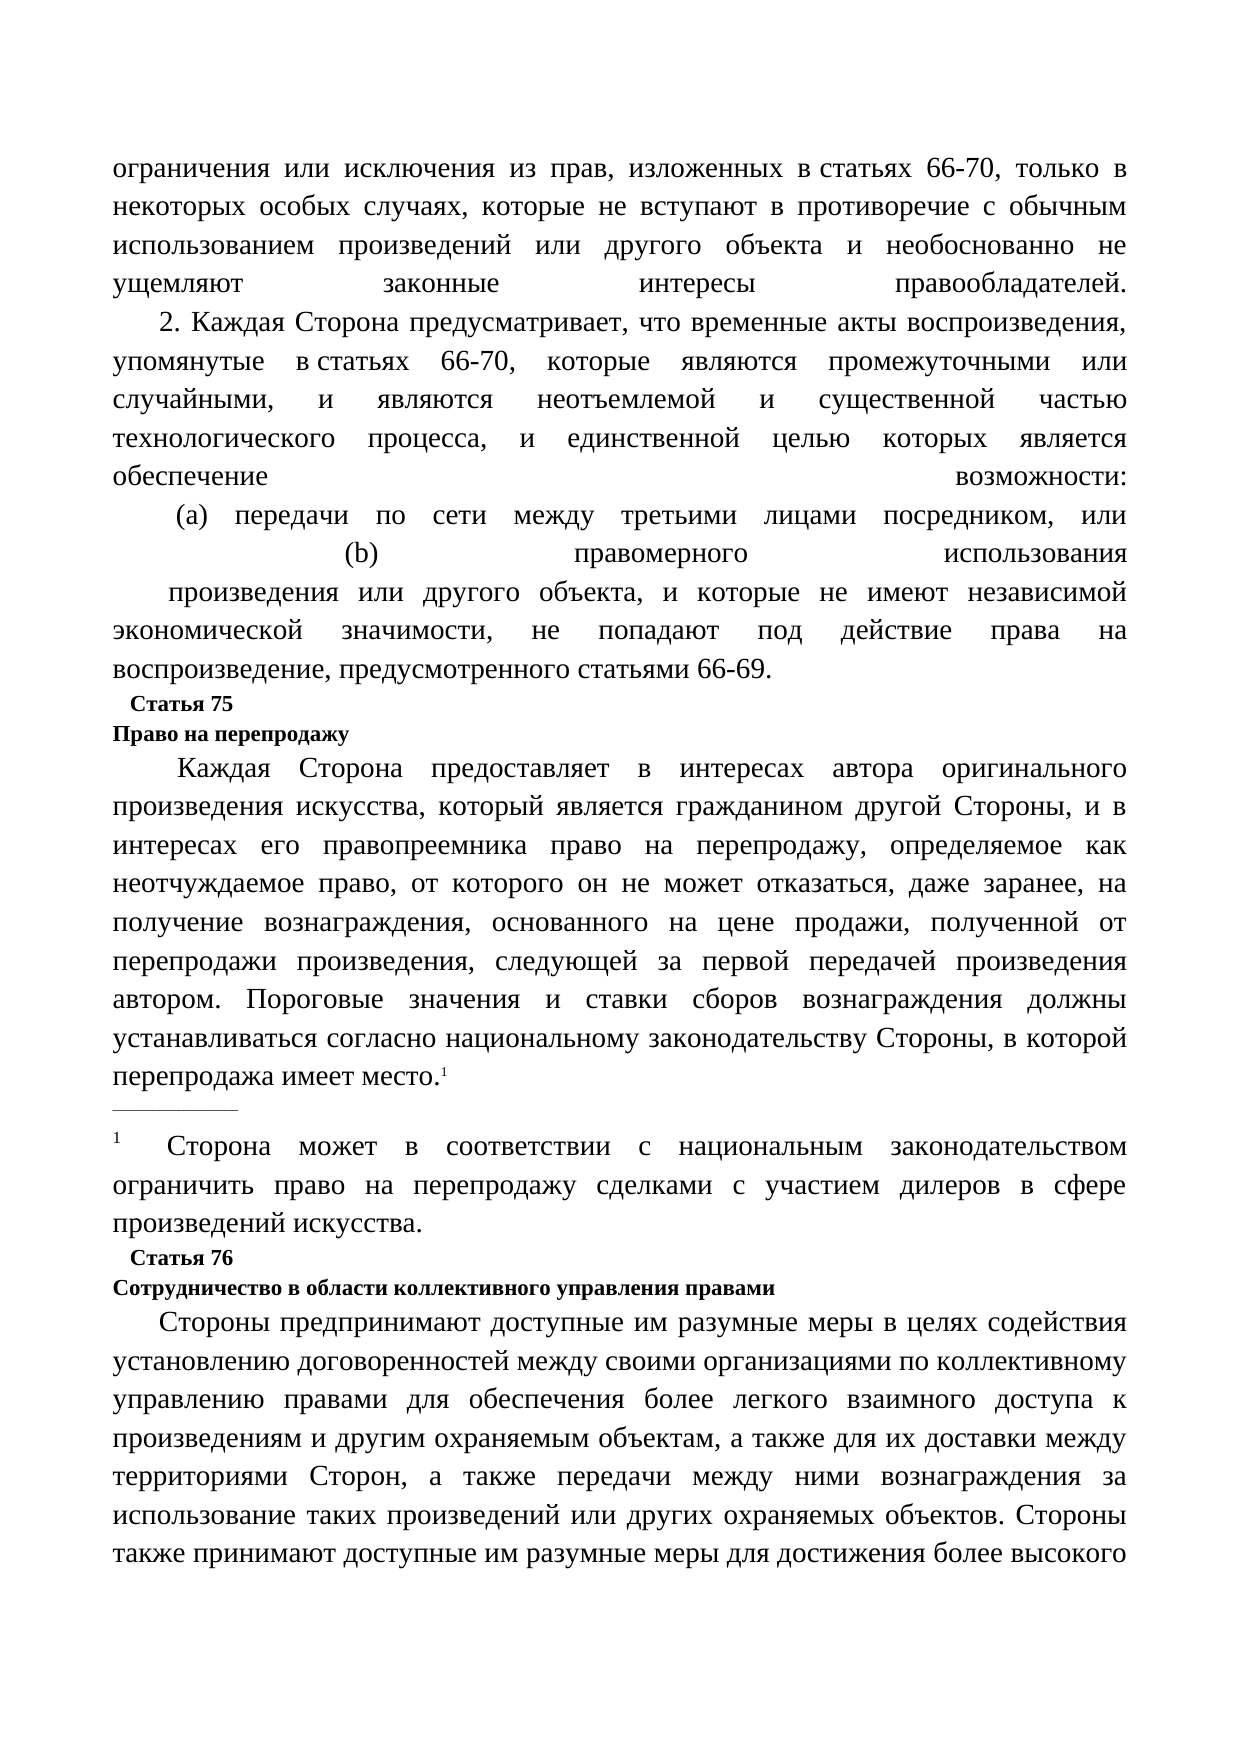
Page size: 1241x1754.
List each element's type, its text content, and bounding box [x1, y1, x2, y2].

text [112, 1304, 1128, 1569]
text Статья 75 Право на перепродажу [112, 689, 1128, 746]
text Каждая Сторона предоставляет в интересах автора оригинального произведения искусства, который является гражданином другой Стороны, и в интересах его правопреемника право на перепродажу, определяемое как неотчуждаемое право, от которого он не может отказаться, даже заранее, на получение вознаграждения, основанного на цене продажи, полученной от перепродажи произведения, следующей за первой передачей произведения автором. Пороговые значения и ставки сборов вознаграждения должны устанавливаться согласно национальному законодательству Стороны, в которой перепродажа имеет место.1 [112, 750, 1128, 1092]
text ___________________ 1 Сторона может в соответствии с национальным законодательством ограничить право на перепродажу сделками с участием дилеров в сфере произведений искусства. [112, 1097, 1128, 1239]
text Статья 76 Сотрудничество в области коллективного управления правами [112, 1244, 1128, 1300]
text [112, 150, 1128, 684]
